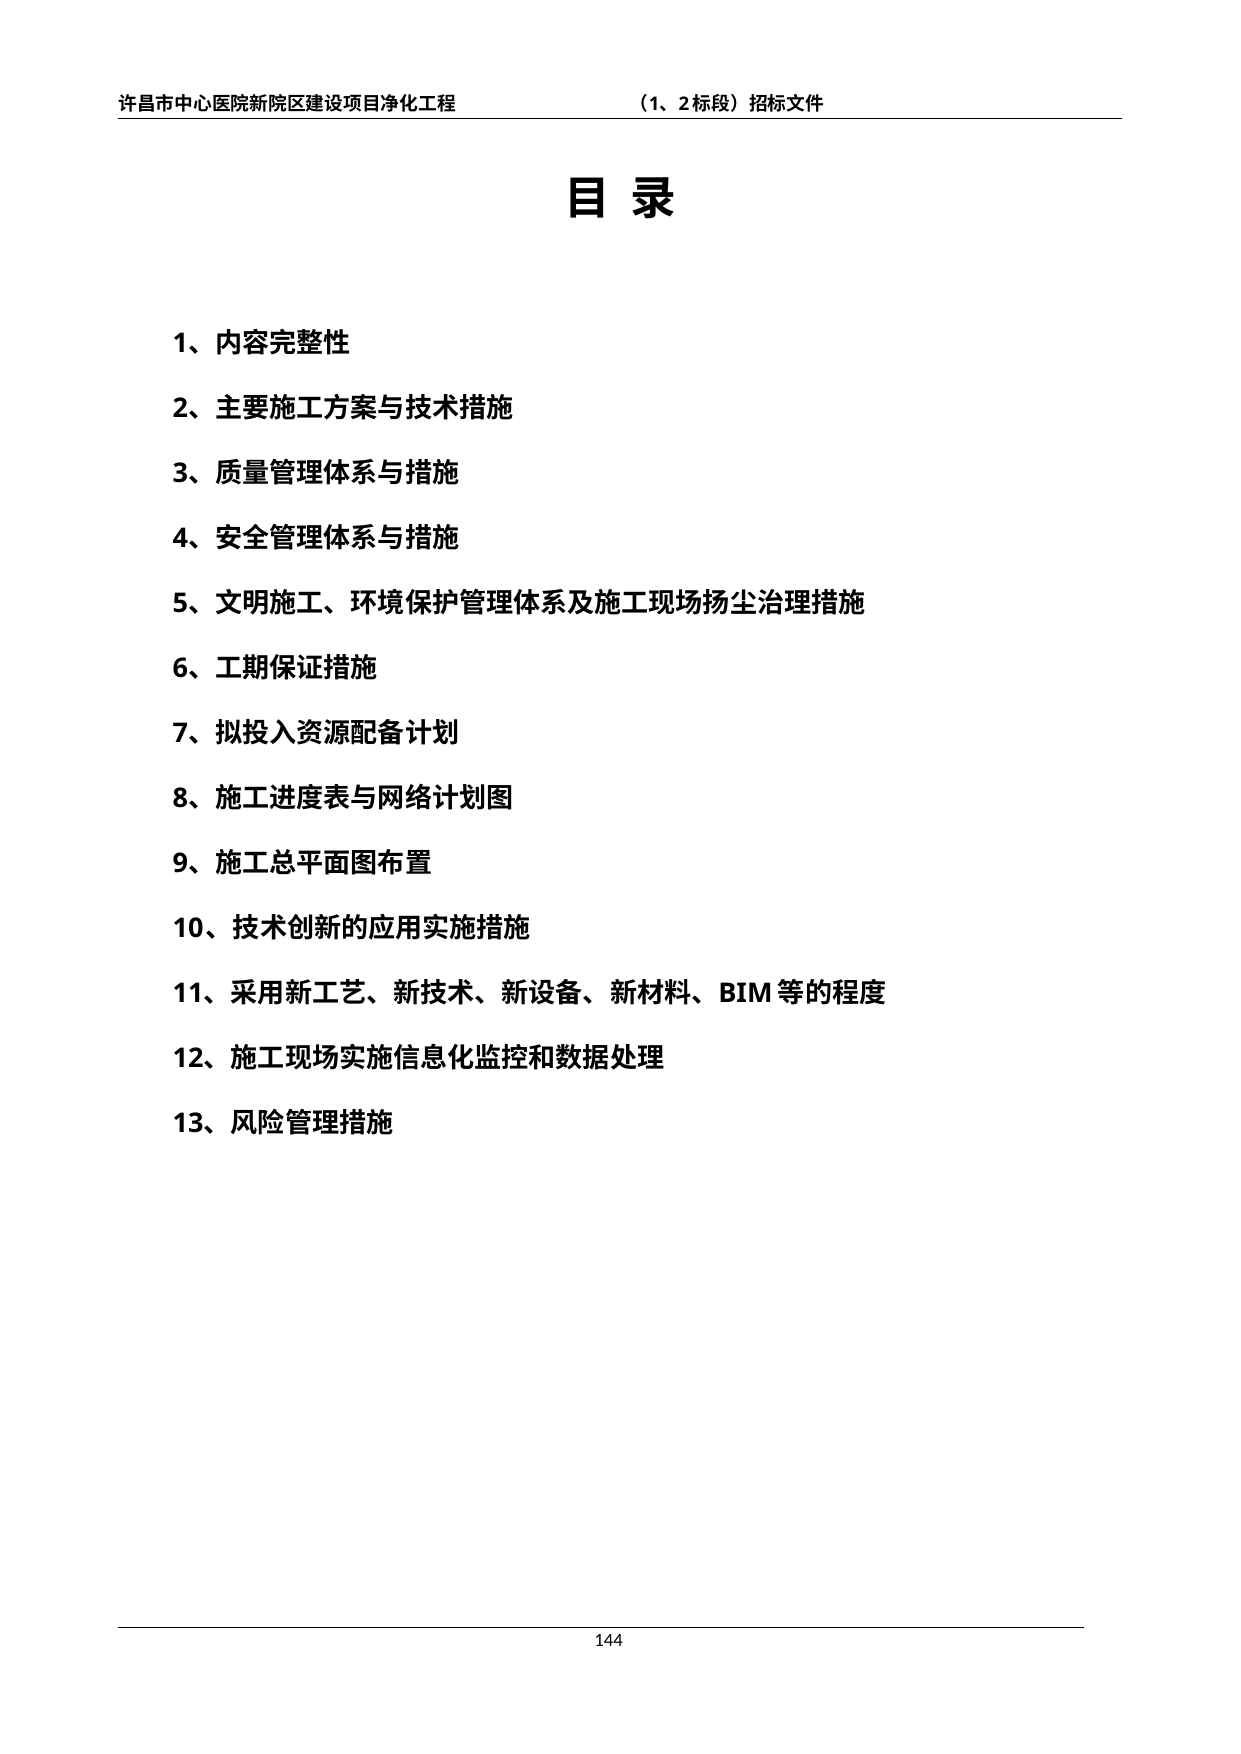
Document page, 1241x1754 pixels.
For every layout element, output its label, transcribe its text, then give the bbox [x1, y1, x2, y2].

text 12、施工现场实施信息化监控和数据处理 [118, 1023, 1122, 1088]
text 13、风险管理措施 [118, 1088, 1122, 1153]
text 6、工期保证措施 [118, 633, 1122, 698]
text 2、主要施工方案与技术措施 [118, 373, 1122, 438]
text 3、质量管理体系与措施 [118, 438, 1122, 503]
text 1、内容完整性 [118, 308, 1122, 373]
text 5、文明施工、环境保护管理体系及施工现场扬尘治理措施 [118, 568, 1122, 633]
text 11、采用新工艺、新技术、新设备、新材料、BIM等的程度 [118, 958, 1122, 1023]
text 10 、技术创新的应用实施措施 [118, 893, 1122, 958]
text 4、安全管理体系与措施 [118, 503, 1122, 568]
text 目 录 [118, 146, 1122, 243]
text 8、施工进度表与网络计划图 [118, 763, 1122, 828]
text 9、施工总平面图布置 [118, 828, 1122, 893]
text 7、拟投入资源配备计划 [118, 698, 1122, 763]
